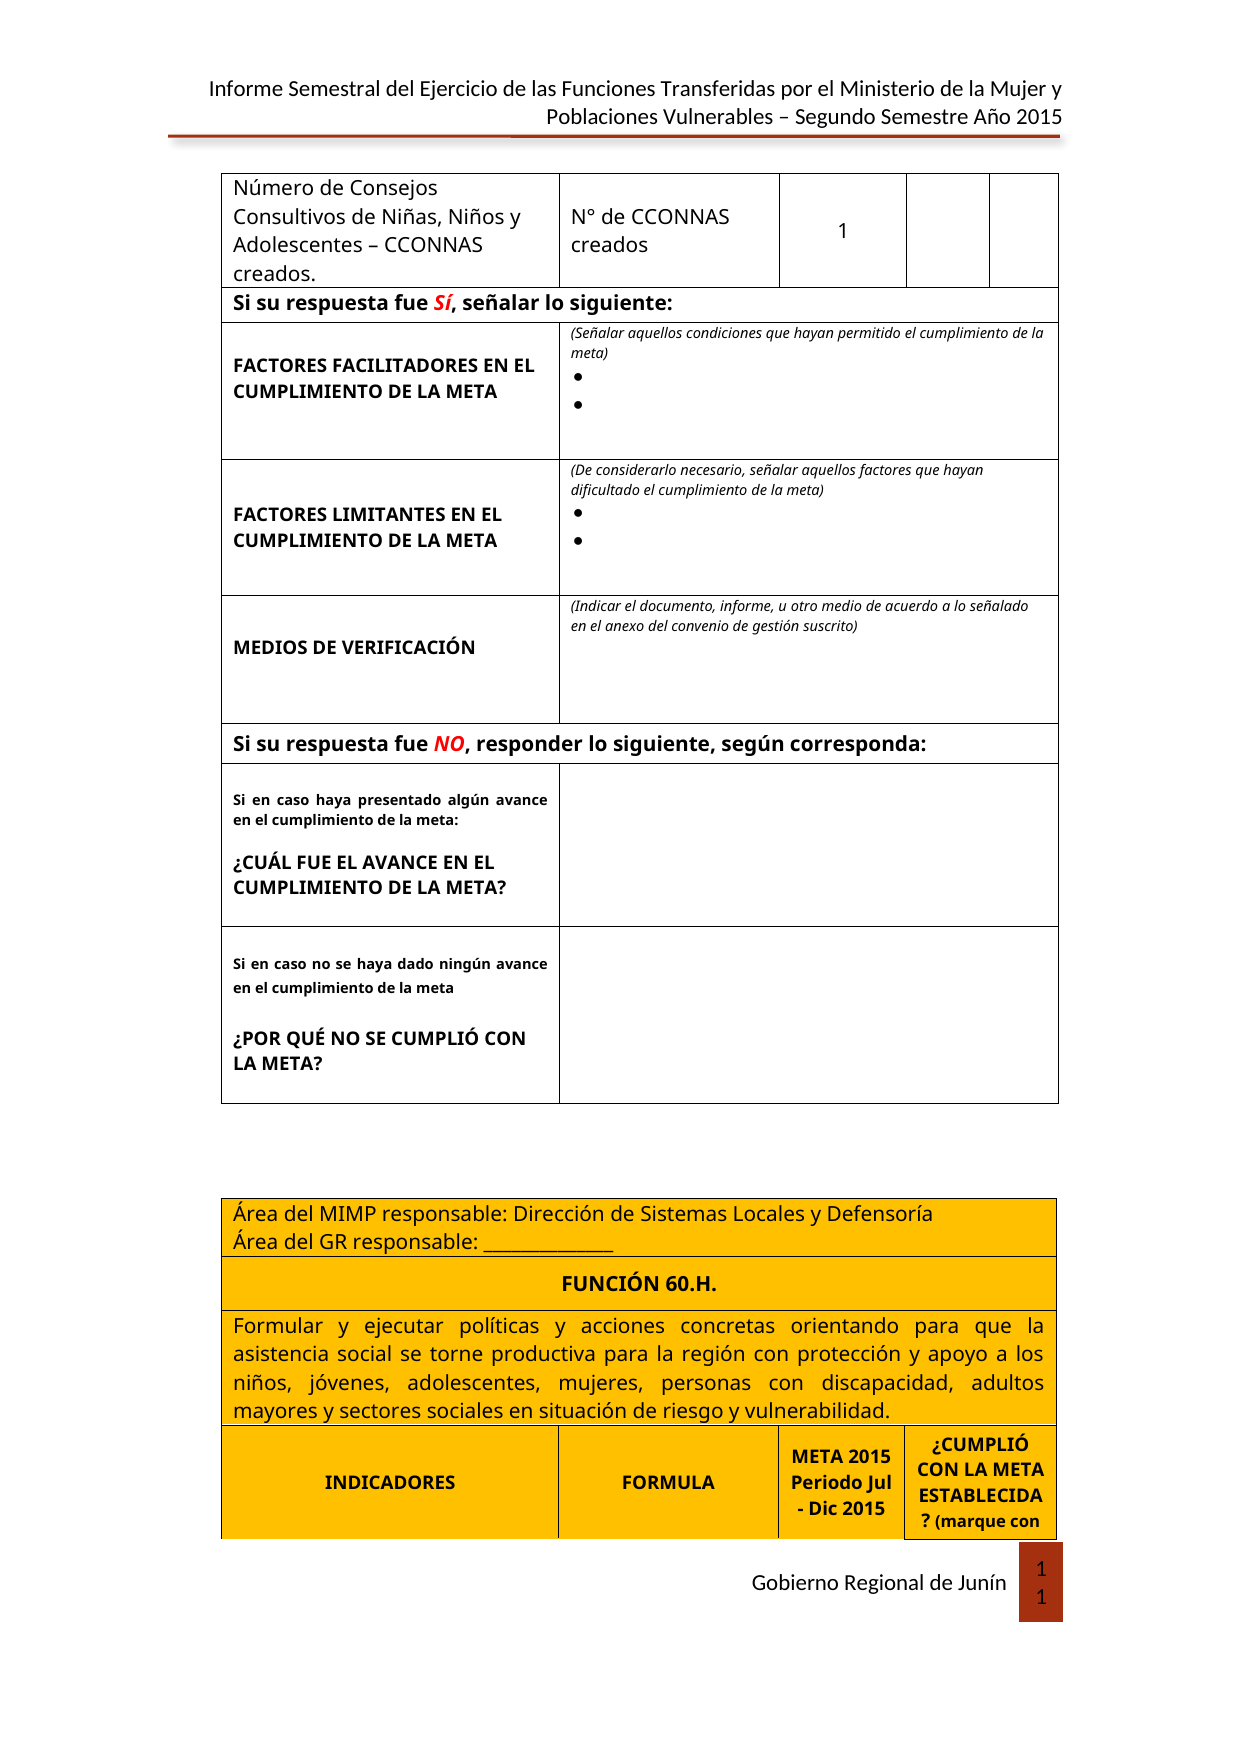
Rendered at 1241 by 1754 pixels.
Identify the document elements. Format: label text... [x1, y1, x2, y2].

table_cell [560, 927, 1058, 1103]
table_cell FACTORES FACILITADORES EN EL CUMPLIMIENTO DE LA META [222, 323, 559, 458]
table_cell Número de Consejos Consultivos de Niñas, Niños y Adolescentes – CCONNAS creados. [222, 174, 559, 287]
table_cell (De considerarlo necesario, señalar aquellos factores que hayan dificultado el cumplimiento de la meta) [560, 460, 1058, 595]
table_cell (Indicar el documento, informe, u otro medio de acuerdo a lo señalado en el anexo del convenio de gestión suscrito) [560, 596, 1058, 723]
table_cell N° de CCONNAS creados [560, 174, 779, 287]
table_cell Formular y ejecutar políticas y acciones concretas orientando para que la asistencia social se torne productiva para la región con protección y apoyo a los niños, jóvenes, adolescentes, mujeres, personas con discapacidad, adultos mayores y sectores sociales en situación de riesgo y vulnerabilidad. [222, 1311, 1056, 1424]
table_cell FACTORES LIMITANTES EN EL CUMPLIMIENTO DE LA META [222, 460, 559, 595]
table_cell Si en caso no se haya dado ningún avance en el cumplimiento de la meta ¿POR QUÉ NO SE CUMPLIÓ CON LA META? [222, 927, 559, 1103]
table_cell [905, 1426, 1056, 1539]
table_cell MEDIOS DE VERIFICACIÓN [222, 596, 559, 723]
table_cell Si su respuesta fue NO, responder lo siguiente, según corresponda: [222, 724, 1058, 763]
table_cell [990, 174, 1058, 287]
table_cell INDICADORES [222, 1426, 558, 1539]
table_cell Si su respuesta fue Sí, señalar lo siguiente: [222, 288, 1058, 322]
table_cell [907, 174, 989, 287]
table_cell [560, 764, 1058, 926]
table_cell FUNCIÓN 60.H. [222, 1257, 1056, 1310]
table_cell 1 [780, 174, 906, 287]
table_cell Si en caso haya presentado algún avance en el cumplimiento de la meta: ¿CUÁL FUE EL AVANCE EN EL CUMPLIMIENTO DE LA META? [222, 764, 559, 926]
table_header Área del MIMP responsable: Dirección de Sistemas Locales y Defensoría Área del GR responsable: ______________ [222, 1199, 1056, 1256]
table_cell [778, 1426, 904, 1539]
table_cell (Señalar aquellos condiciones que hayan permitido el cumplimiento de la meta) [560, 323, 1058, 458]
table_cell FORMULA [558, 1426, 778, 1539]
